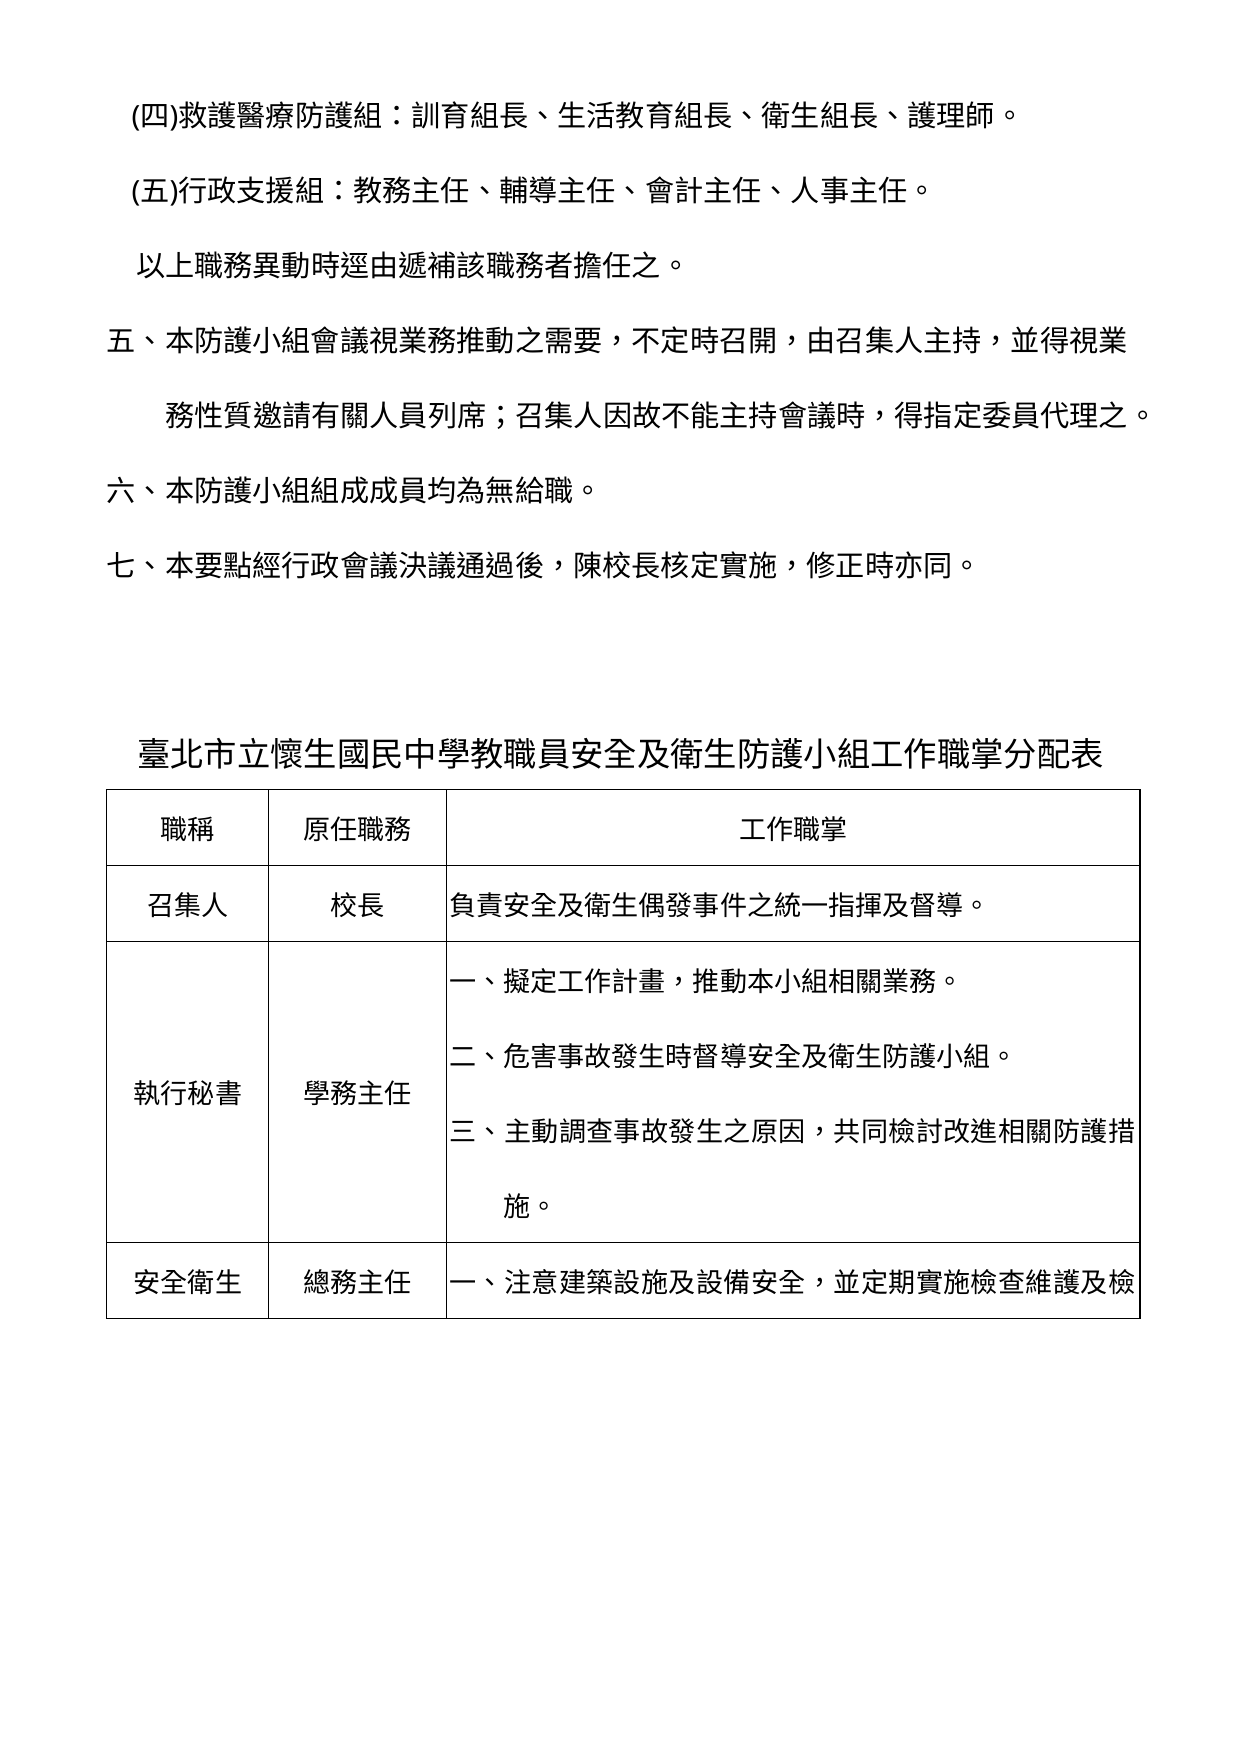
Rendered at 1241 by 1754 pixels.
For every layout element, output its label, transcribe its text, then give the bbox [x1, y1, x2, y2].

table_cell 學務主任 [269, 942, 446, 1242]
text 六、本防護小組組成成員均為無給職。 [106, 452, 1134, 527]
table_cell 校長 [269, 866, 446, 941]
text 七、本要點經行政會議決議通過後，陳校長核定實施，修正時亦同。 [106, 527, 1134, 602]
text 以上職務異動時逕由遞補該職務者擔任之。 [136, 227, 1134, 302]
text (五)行政支援組：教務主任、輔導主任、會計主任、人事主任。 [131, 152, 1134, 227]
table_cell 負責安全及衛生偶發事件之統一指揮及督導。 [447, 866, 1139, 941]
table_cell 安全衛生 防護組 [107, 1243, 268, 1318]
table_cell 執行秘書 [107, 942, 268, 1242]
table_header 原任職務 [269, 790, 446, 865]
table_cell 一、擬定工作計畫，推動本小組相關業務。 二、危害事故發生時督導安全及衛生防護小組。 三、主動調查事故發生之原因，共同檢討改進相關防護措施。 [447, 942, 1139, 1242]
text (四)救護醫療防護組：訓育組長、生活教育組長、衛生組長、護理師。 [131, 77, 1134, 152]
table_cell 總務主任 [269, 1243, 446, 1318]
table_header 職稱 [107, 790, 268, 865]
text 臺北市立懷生國民中學教職員安全及衛生防護小組工作職掌分配表 [106, 714, 1134, 789]
table_cell 召集人 [107, 866, 268, 941]
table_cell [447, 1243, 1139, 1318]
table_header 工作職掌 [447, 790, 1139, 865]
text 五、本防護小組會議視業務推動之需要，不定時召開，由召集人主持，並得視業務性質邀請有關人員列席；召集人因故不能主持會議時，得指定委員代理之。 [106, 302, 1134, 452]
